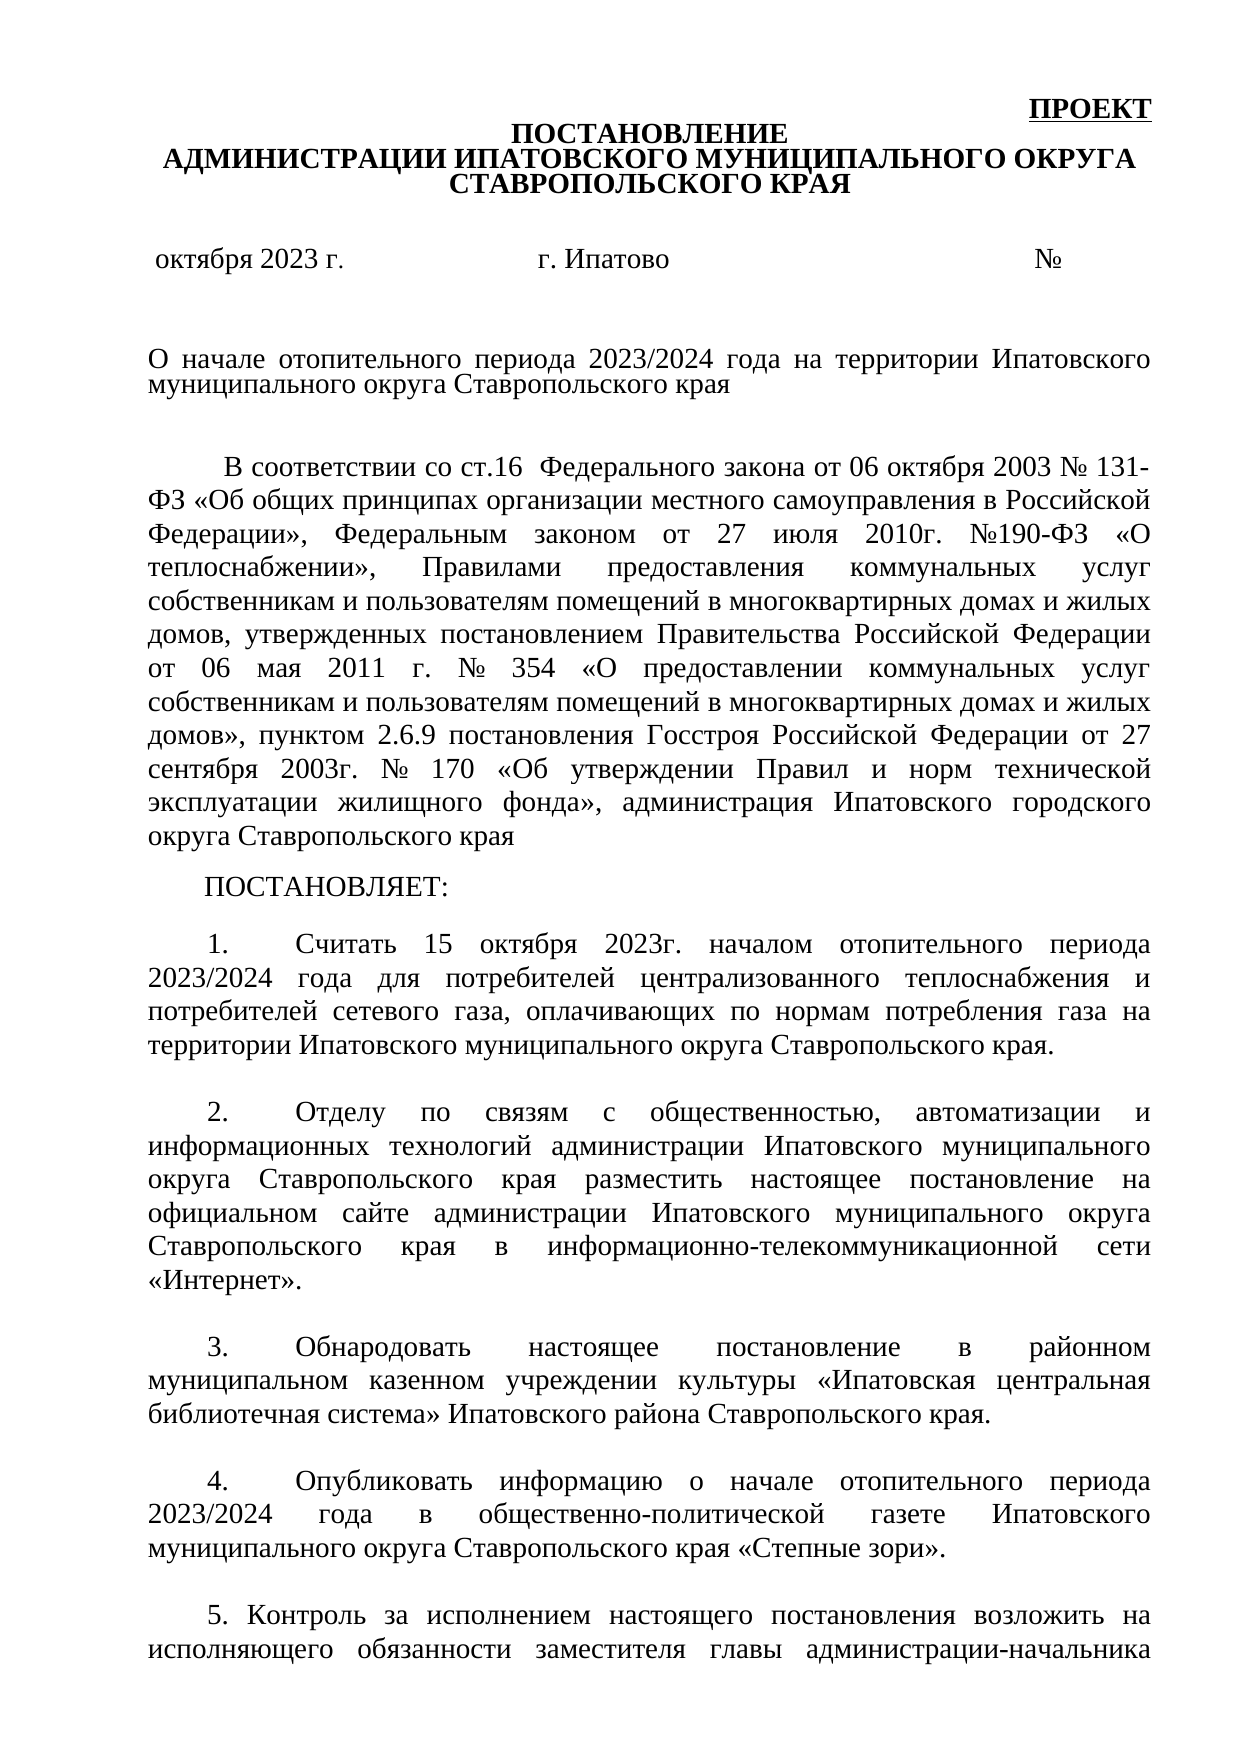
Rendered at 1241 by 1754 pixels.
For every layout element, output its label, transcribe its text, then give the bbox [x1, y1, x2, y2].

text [148, 1597, 1152, 1664]
list Обнародовать настоящее постановление в районном муниципальном казенном учреждении культуры «Ипатовская центральная библиотечная система» Ипатовского района Ставропольского края. [148, 1329, 1152, 1429]
list Опубликовать информацию о начале отопительного периода 2023/2024 года в общественно-политической газете Ипатовского муниципального округа Ставропольского края «Степные зори». [148, 1463, 1152, 1564]
text ПОСТАНОВЛЕНИЕ [148, 124, 1152, 149]
text АДМИНИСТРАЦИИ ИПАТОВСКОГО МУНИЦИПАЛЬНОГО ОКРУГА СТАВРОПОЛЬСКОГО КРАЯ [148, 149, 1152, 199]
text В соответствии со ст.16 Федерального закона от 06 октября 2003 № 131-ФЗ «Об общих принципах организации местного самоуправления в Российской Федерации», Федеральным законом от 27 июля 2010г. №190-ФЗ «О теплоснабжении», Правилами предоставления коммунальных услуг собственникам и пользователям помещений в многоквартирных домах и жилых домов, утвержденных постановлением Правительства Российской Федерации от 06 мая 2011 г. № 354 «О предоставлении коммунальных услуг собственникам и пользователям помещений в многоквартирных домах и жилых домов», пунктом 2.6.9 постановления Госстроя Российской Федерации от 27 сентября 2003г. № 170 «Об утверждении Правил и норм технической эксплуатации жилищного фонда», администрация Ипатовского городского округа Ставропольского края [148, 784, 1152, 851]
text октября 2023 г. г. Ипатово № [148, 249, 1152, 274]
list Считать 15 октября 2023г. началом отопительного периода 2023/2024 года для потребителей централизованного теплоснабжения и потребителей сетевого газа, оплачивающих по нормам потребления газа на территории Ипатовского муниципального округа Ставропольского края. [148, 926, 1152, 1061]
text ПРОЕКТ [148, 99, 1152, 124]
text В соответствии со ст.16 Федерального закона от 06 октября 2003 № 131-ФЗ «Об общих принципах организации местного самоуправления в Российской Федерации», Федеральным законом от 27 июля 2010г. №190-ФЗ «О теплоснабжении», Правилами предоставления коммунальных услуг собственникам и пользователям помещений в многоквартирных домах и жилых домов, утвержденных постановлением Правительства Российской Федерации от 06 мая 2011 г. № 354 «О предоставлении коммунальных услуг собственникам и пользователям помещений в многоквартирных домах и жилых домов», пунктом 2.6.9 постановления Госстроя Российской Федерации от 27 сентября 2003г. № 170 «Об утверждении Правил и норм технической эксплуатации жилищного фонда», администрация Ипатовского городского округа Ставропольского края [148, 449, 1152, 784]
list Отделу по связям с общественностью, автоматизации и информационных технологий администрации Ипатовского муниципального округа Ставропольского края разместить настоящее постановление на официальном сайте администрации Ипатовского муниципального округа Ставропольского края в информационно-телекоммуникационной сети «Интернет». [148, 1094, 1152, 1295]
text О начале отопительного периода 2023/2024 года на территории Ипатовского муниципального округа Ставропольского края [148, 349, 1152, 399]
text ПОСТАНОВЛЯЕТ: [148, 876, 1152, 901]
